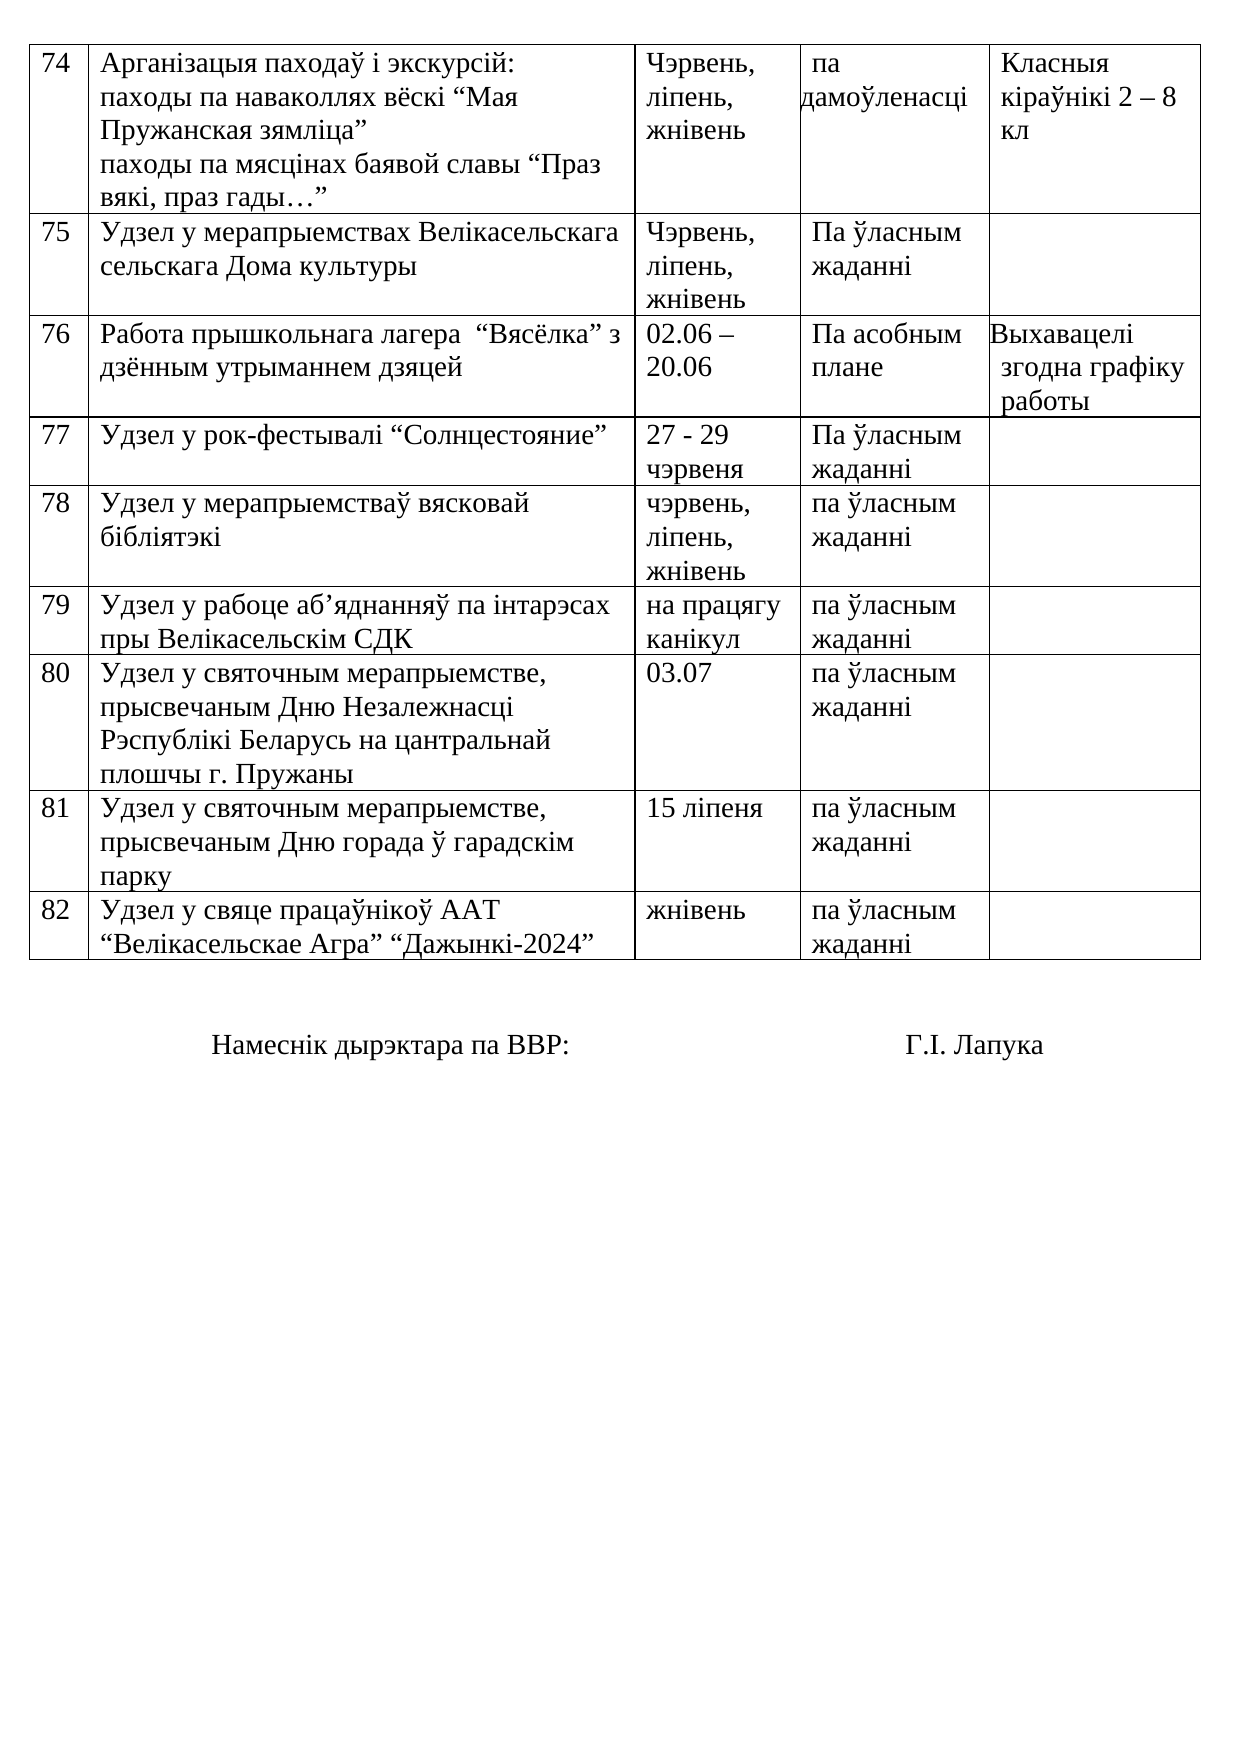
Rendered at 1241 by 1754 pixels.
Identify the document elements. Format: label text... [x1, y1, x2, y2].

table_cell 77 [30, 418, 88, 484]
table_cell Чэрвень, ліпень, жнівень [636, 45, 800, 213]
table_cell 27 - 29 чэрвеня [636, 418, 800, 484]
text Намеснік дырэктара па ВВР: Г.І. Лапука [44, 1027, 1211, 1061]
table_cell Арганізацыя паходаў і экскурсій: паходы па наваколлях вёскі “Мая Пружанская зямліца” паходы па мясцінах баявой славы “Праз вякі, праз гады…” [89, 45, 634, 213]
table_cell [990, 587, 1200, 654]
table_cell Удзел у мерапрыемстваў вясковай бібліятэкі [89, 486, 634, 586]
table_cell Удзел у святочным мерапрыемстве, прысвечаным Дню Незалежнасці Рэспублікі Беларусь на цантральнай плошчы г. Пружаны [89, 655, 634, 789]
table_cell Удзел у святочным мерапрыемстве, прысвечаным Дню горада ў гарадскім парку [89, 791, 634, 891]
table_cell Па асобным плане [801, 316, 989, 416]
table_cell Па ўласным жаданні [801, 214, 989, 315]
table_cell 79 [30, 587, 88, 654]
table_cell Работа прышкольнага лагера “Вясёлка” з дзённым утрыманнем дзяцей [89, 316, 634, 416]
table_cell па ўласным жаданні [801, 791, 989, 891]
table_cell Класныя кіраўнікі 2 – 8 кл [990, 45, 1200, 213]
table_cell 15 ліпеня [636, 791, 800, 891]
table_cell Выхавацелі згодна графіку работы [990, 316, 1200, 416]
table_cell 76 [30, 316, 88, 416]
table_cell Удзел у свяце працаўнікоў ААТ “Велікасельскае Агра” “Дажынкі-2024” [89, 892, 634, 959]
table_cell 02.06 – 20.06 [636, 316, 800, 416]
table_cell па дамоўленасці [801, 45, 989, 213]
table_cell [990, 791, 1200, 891]
table_cell [990, 214, 1200, 315]
table_cell па ўласным жаданні [801, 892, 989, 959]
table_cell па ўласным жаданні [801, 655, 989, 789]
table_cell [990, 892, 1200, 959]
table_cell Удзел у мерапрыемствах Велікасельскага сельскага Дома культуры [89, 214, 634, 315]
table_cell 78 [30, 486, 88, 586]
table_cell 80 [30, 655, 88, 789]
table_cell 81 [30, 791, 88, 891]
table_cell Удзел у рок-фестывалі “Солнцестояние” [89, 418, 634, 484]
table_cell Удзел у рабоце аб’яднанняў па інтарэсах пры Велікасельскім СДК [89, 587, 634, 654]
table_cell Па ўласным жаданні [801, 418, 989, 484]
table_cell [990, 655, 1200, 789]
table_cell жнівень [636, 892, 800, 959]
table_cell 75 [30, 214, 88, 315]
table_cell чэрвень, ліпень, жнівень [636, 486, 800, 586]
table_cell Чэрвень, ліпень, жнівень [636, 214, 800, 315]
table_cell на працягу канікул [636, 587, 800, 654]
table_cell па ўласным жаданні [801, 587, 989, 654]
table_cell [990, 418, 1200, 484]
table_cell 03.07 [636, 655, 800, 789]
table_cell 74 [30, 45, 88, 213]
table_cell [990, 486, 1200, 586]
table_cell 82 [30, 892, 88, 959]
table_cell па ўласным жаданні [801, 486, 989, 586]
